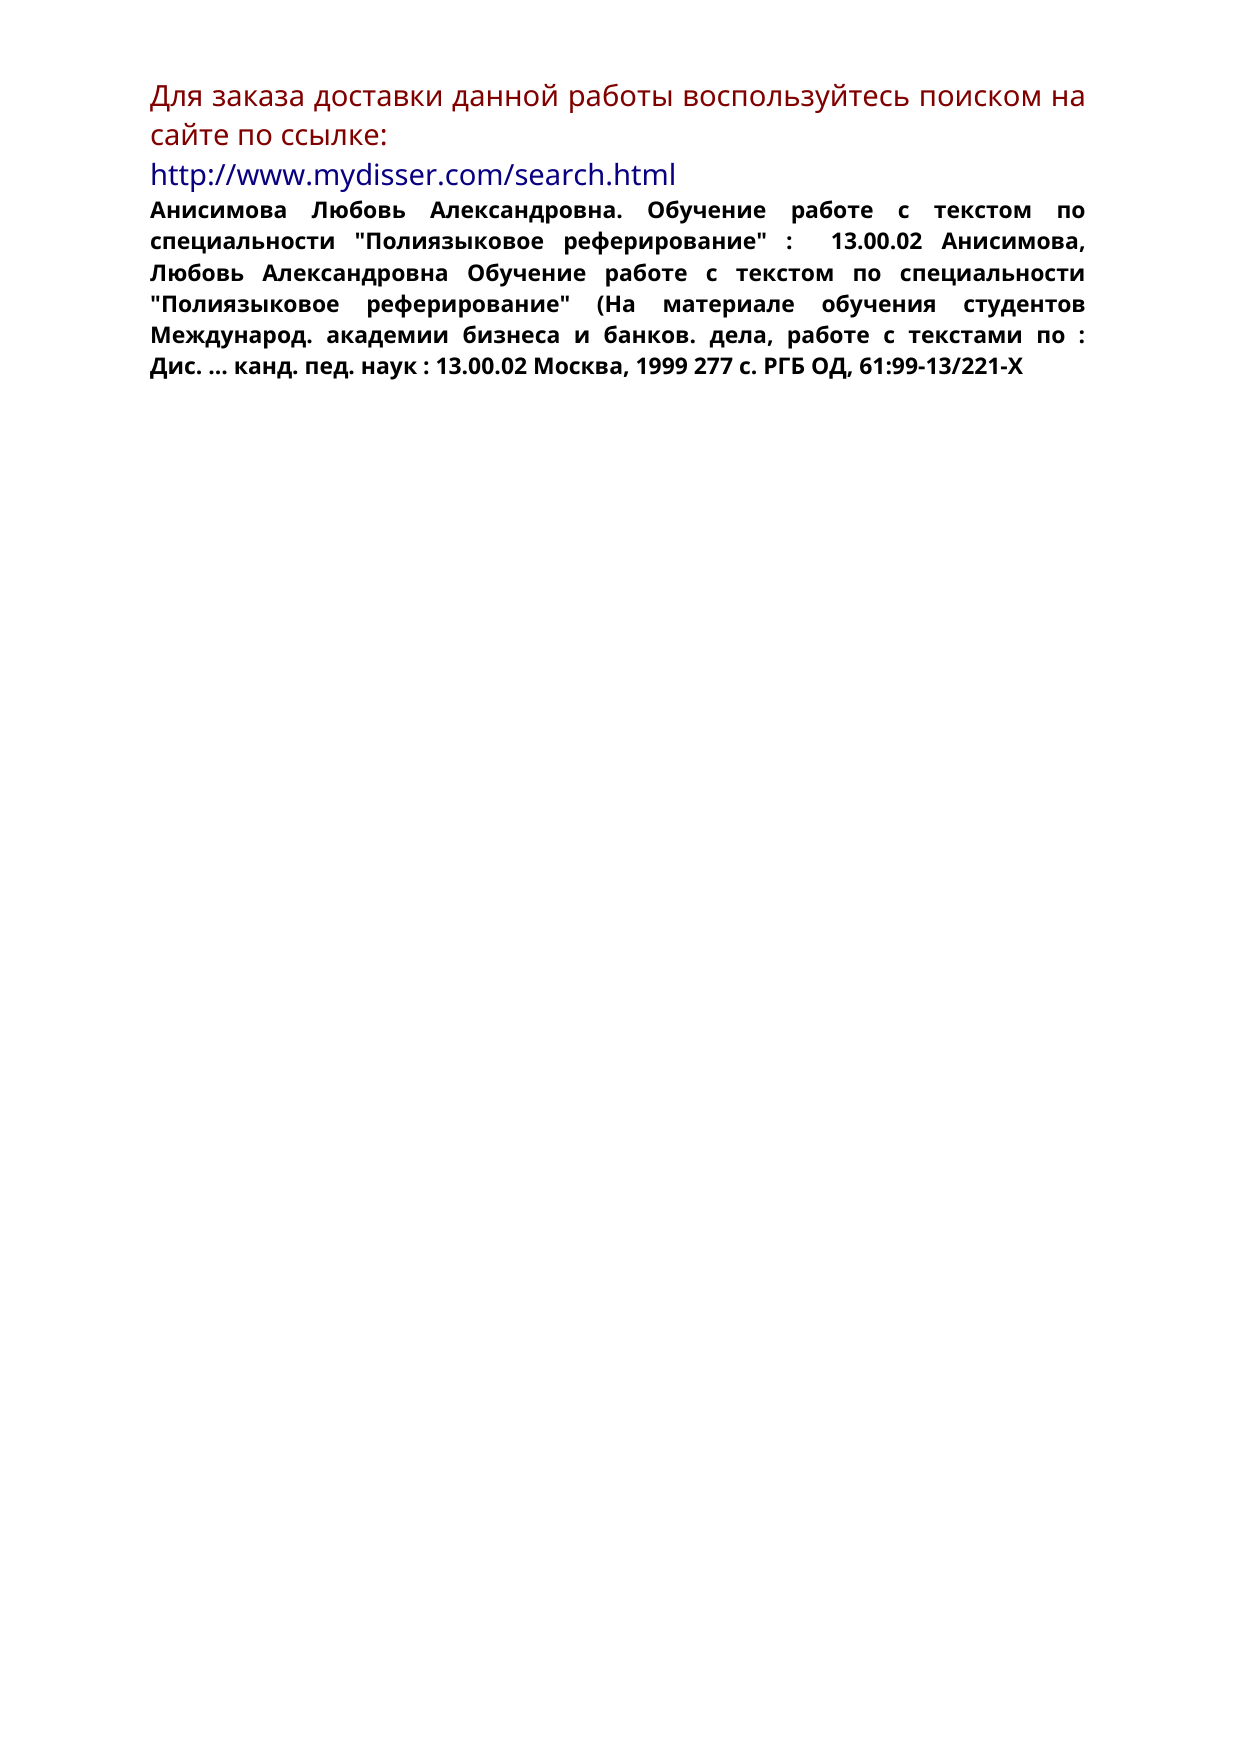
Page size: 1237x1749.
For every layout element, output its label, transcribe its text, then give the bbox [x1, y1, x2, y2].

text Анисимова Любовь Александровна. Обучение работе с текстом по специальности "Полиязыковое реферирование" : 13.00.02 Анисимова, Любовь Александровна Обучение работе с текстом по специальности "Полиязыковое реферирование" (На материале обучения студентов Международ. академии бизнеса и банков. дела, работе с текстами по : Дис. ... канд. пед. наук : 13.00.02 Москва, 1999 277 с. РГБ ОД, 61:99-13/221-X [150, 194, 1086, 382]
